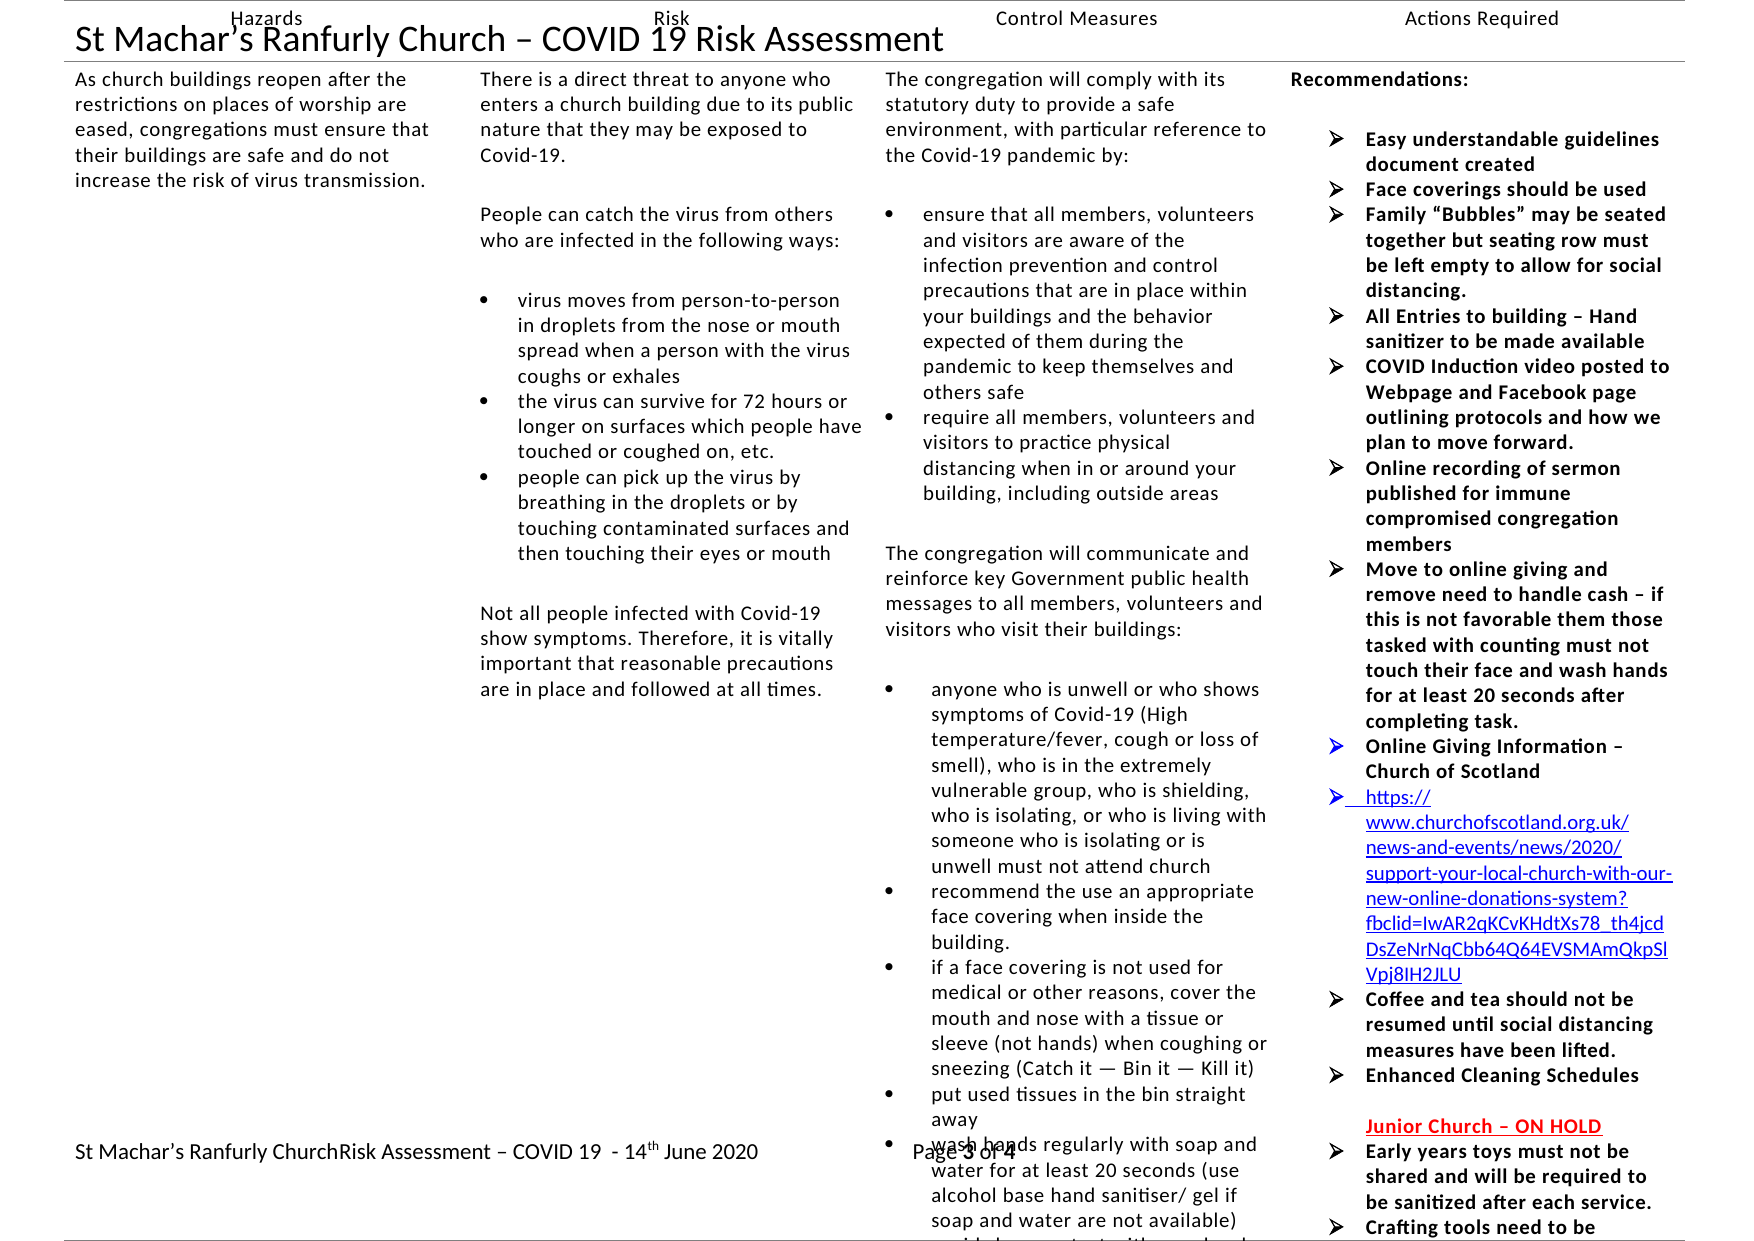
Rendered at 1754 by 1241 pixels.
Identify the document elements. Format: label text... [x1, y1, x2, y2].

table_cell Recommendations: Easy understandable guidelines document created Face coverings should be used Family “Bubbles” may be seated together but seating row must be left empty to allow for social distancing. All Entries to building – Hand sanitizer to be made available COVID Induction video posted to Webpage and Facebook page outlining protocols and how we plan to move forward. Online recording of sermon published for immune compromised congregation members Move to online giving and remove need to handle cash – if this is not favorable them those tasked with counting must not touch their face and wash hands for at least 20 seconds after completing task. Online Giving Information – Church of Scotland https://www.churchofscotland.org.uk/news-and-events/news/2020/support-your-local-church-with-our-new-online-donations-system?fbclid=IwAR2qKCvKHdtXs78_th4jcdDsZeNrNqCbb64Q64EVSMAmQkpSlVpj8IH2JLU Coffee and tea should not be resumed until social distancing measures have been lifted. Enhanced Cleaning Schedules Junior Church – ON HOLD Early years toys must not be shared and will be required to be sanitized after each service. Crafting tools need to be sanitized post use. (Use of net bags and dishwasher can be used to sanitize on hot cycle). [1279, 62, 1684, 1240]
table_cell The congregation will comply with its statutory duty to provide a safe environment, with particular reference to the Covid-19 pandemic by: ensure that all members, volunteers and visitors are aware of the infection prevention and control precautions that are in place within your buildings and the behavior expected of them during the pandemic to keep themselves and others safe require all members, volunteers and visitors to practice physical distancing when in or around your building, including outside areas The congregation will communicate and reinforce key Government public health messages to all members, volunteers and visitors who visit their buildings: anyone who is unwell or who shows symptoms of Covid-19 (High temperature/fever, cough or loss of smell), who is in the extremely vulnerable group, who is shielding, who is isolating, or who is living with someone who is isolating or is unwell must not attend church recommend the use an appropriate face covering when inside the building. if a face covering is not used for medical or other reasons, cover the mouth and nose with a tissue or sleeve (not hands) when coughing or sneezing (Catch it — Bin it — Kill it) put used tissues in the bin straight away wash hands regularly with soap and water for at least 20 seconds (use alcohol base hand sanitiser/ gel if soap and water are not available) avoid close contact with people who becomes unwell when within your buildings clean and disinfect frequently touched objects and surfaces do not touch face, eyes, nose or mouth if hands are not clean [874, 62, 1279, 1240]
table_header Hazards [64, 1, 469, 61]
table_header Control Measures [874, 1, 1279, 61]
table_header Risk [469, 1, 874, 61]
table_cell As church buildings reopen after the restrictions on places of worship are eased, congregations must ensure that their buildings are safe and do not increase the risk of virus transmission. [64, 62, 469, 1240]
table_cell There is a direct threat to anyone who enters a church building due to its public nature that they may be exposed to Covid-19. People can catch the virus from others who are infected in the following ways: virus moves from person-to-person in droplets from the nose or mouth spread when a person with the virus coughs or exhales the virus can survive for 72 hours or longer on surfaces which people have touched or coughed on, etc. people can pick up the virus by breathing in the droplets or by touching contaminated surfaces and then touching their eyes or mouth Not all people infected with Covid-19 show symptoms. Therefore, it is vitally important that reasonable precautions are in place and followed at all times. [469, 62, 874, 1240]
table_header Actions Required [1279, 1, 1684, 61]
